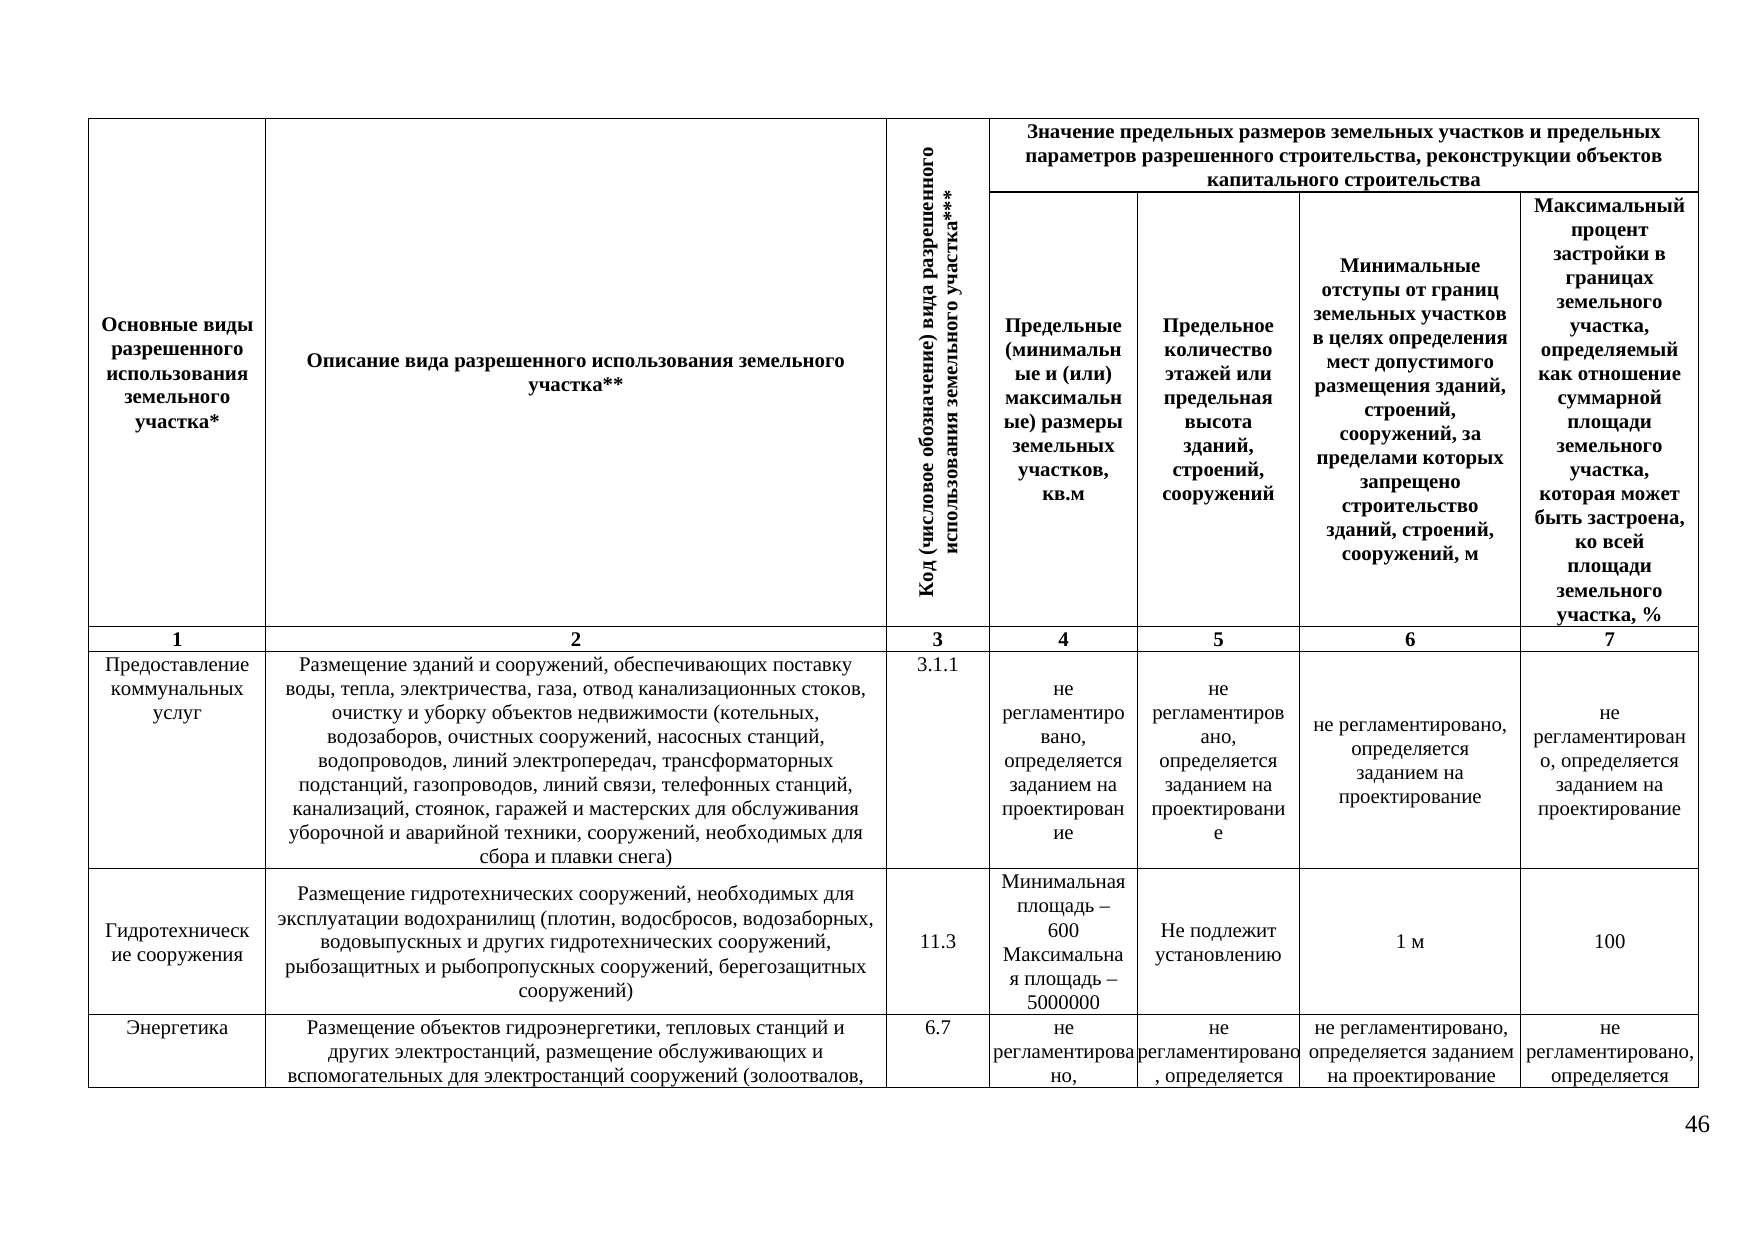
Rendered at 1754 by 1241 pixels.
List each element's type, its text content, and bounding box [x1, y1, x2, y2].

table_cell 7 [1521, 627, 1698, 651]
table_cell 5 [1138, 627, 1299, 651]
table_cell 100 [1521, 869, 1698, 1014]
table_cell Гидротехнические сооружения [89, 869, 265, 1014]
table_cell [1138, 1015, 1299, 1087]
table_cell не регламентировано, определяется заданием на проектирование [1138, 652, 1299, 868]
table_cell 11.3 [887, 869, 989, 1014]
table_cell Предельное количество этажей или предельная высота зданий, строений, сооружений [1138, 193, 1299, 626]
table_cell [266, 1015, 886, 1087]
table_cell 3 [887, 627, 989, 651]
table_cell Энергетика [89, 1015, 265, 1087]
table_cell Не подлежит установлению [1138, 869, 1299, 1014]
table_cell Предоставление коммунальных услуг [89, 652, 265, 868]
table_header Описание вида разрешенного использования земельного участка** [266, 119, 886, 626]
table_cell Максимальный процент застройки в границах земельного участка, определяемый как отношение суммарной площади земельного участка, которая может быть застроена, ко всей площади земельного участка, % [1521, 193, 1698, 626]
table_cell 2 [266, 627, 886, 651]
table_cell 1 м [1300, 869, 1520, 1014]
table_cell 6.7 [887, 1015, 989, 1087]
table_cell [1521, 1015, 1698, 1087]
table_cell 4 [990, 627, 1137, 651]
table_header Основные виды разрешенного использования земельного участка* [89, 119, 265, 626]
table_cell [990, 1015, 1137, 1087]
table_cell не регламентировано, определяется заданием на проектирование [1300, 652, 1520, 868]
table_cell не регламентировано, определяется заданием на проектирование [1521, 652, 1698, 868]
table_cell Предельные (минимальные и (или) максимальные) размеры земельных участков, кв.м [990, 193, 1137, 626]
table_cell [1300, 1015, 1520, 1087]
table_cell Размещение гидротехнических сооружений, необходимых для эксплуатации водохранилищ (плотин, водосбросов, водозаборных, водовыпускных и других гидротехнических сооружений, рыбозащитных и рыбопропускных сооружений, берегозащитных сооружений) [266, 869, 886, 1014]
table_cell 6 [1300, 627, 1520, 651]
table_cell не регламентировано, определяется заданием на проектирование [990, 652, 1137, 868]
table_cell 3.1.1 [887, 652, 989, 868]
table_cell Минимальные отступы от границ земельных участков в целях определения мест допустимого размещения зданий, строений, сооружений, за пределами которых запрещено строительство зданий, строений, сооружений, м [1300, 193, 1520, 626]
table_header Значение предельных размеров земельных участков и предельных параметров разрешенного строительства, реконструкции объектов капитального строительства [990, 119, 1698, 191]
table_cell Минимальная площадь – 600 Максимальная площадь – 5000000 [990, 869, 1137, 1014]
table_header Код (числовое обозначение) вида разрешенного использования земельного участка*** [887, 119, 989, 626]
table_cell 1 [89, 627, 265, 651]
table_cell Размещение зданий и сооружений, обеспечивающих поставку воды, тепла, электричества, газа, отвод канализационных стоков, очистку и уборку объектов недвижимости (котельных, водозаборов, очистных сооружений, насосных станций, водопроводов, линий электропередач, трансформаторных подстанций, газопроводов, линий связи, телефонных станций, канализаций, стоянок, гаражей и мастерских для обслуживания уборочной и аварийной техники, сооружений, необходимых для сбора и плавки снега) [266, 652, 886, 868]
